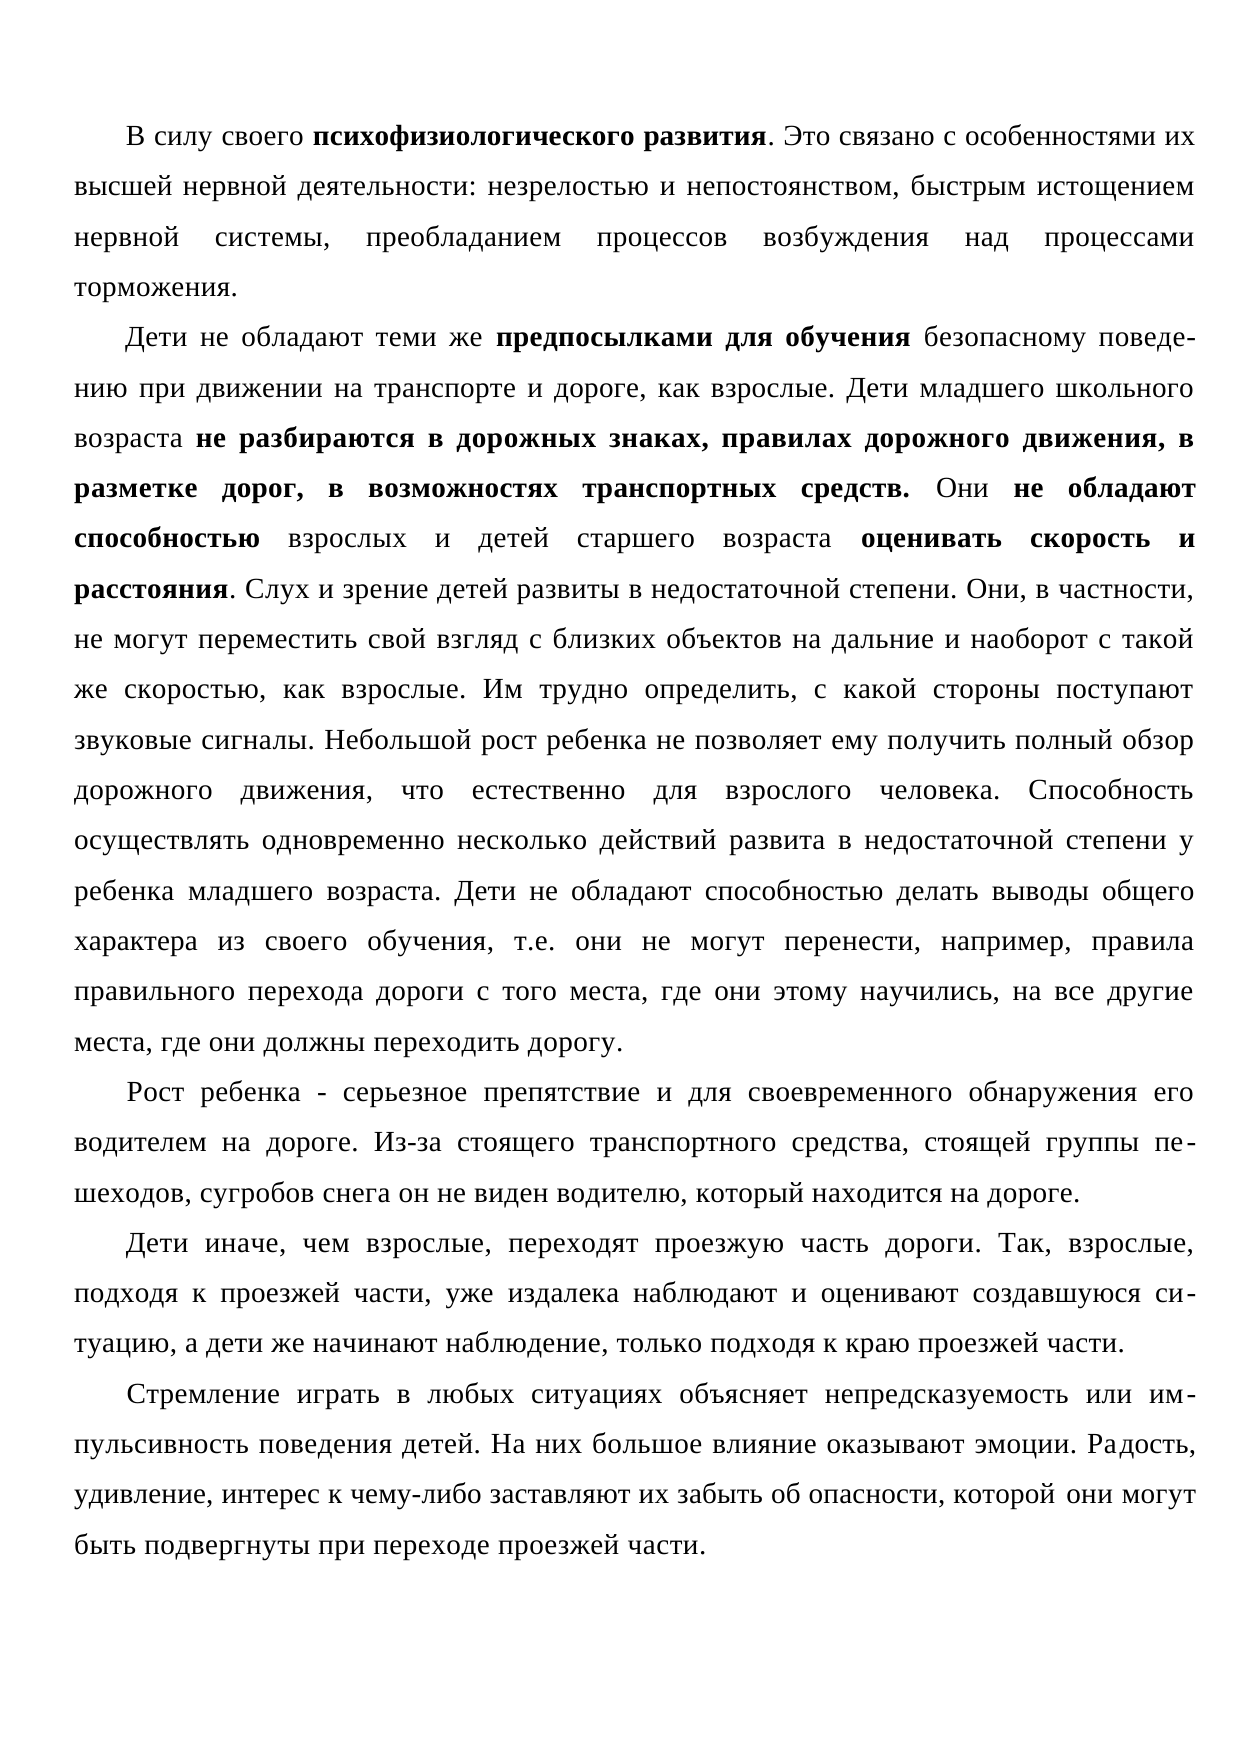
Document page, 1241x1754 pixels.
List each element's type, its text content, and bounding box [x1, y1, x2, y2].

text Дети не обладают теми же предпосылками для обучения безопасному поведению при движении на транспорте и дороге, как взрослые. Дети младшего школьного возраста не разбираются в дорожных знаках, правилах дорожного движения, в разметке дорог, в возможностях транспортных средств. Они не обладают способностью взрослых и детей старшего возраста оценивать скорость и расстояния. Слух и зрение детей развиты в недостаточной степени. Они, в частности, не могут переместить свой взгляд с близких объектов на дальние и наоборот с такой же скоростью, как взрослые. Им трудно определить, с какой стороны поступают звуковые сигналы. Небольшой рост ребенка не позволяет ему получить полный обзор дорожного движения, что естественно для взрослого человека. Способность осуществлять одновременно несколько действий развита в недостаточной степени у ребенка младшего возраста. Дети не обладают способностью делать выводы общего характера из своего обучения, т.е. они не могут перенести, например, правила правильного перехода дороги с того места, где они этому научились, на все другие места, где они должны переходить дорогу. [74, 319, 1196, 1057]
text Рост ребенка - серьезное препятствие и для своевременного обнаружения его водителем на дороге. Из-за стоящего транспортного средства, стоящей группы пешеходов, сугробов снега он не виден водителю, который находится на дороге. [74, 1074, 1196, 1208]
text Стремление играть в любых ситуациях объясняет непредсказуемость или импульсивность поведения детей. На них большое влияние оказывают эмоции. Радость, удивление, интерес к чему-либо заставляют их забыть об опасности, которой они могут быть подвергнуты при переходе проезжей части. [74, 1376, 1196, 1560]
text Дети иначе, чем взрослые, переходят проезжую часть дороги. Так, взрослые, подходя к проезжей части, уже издалека наблюдают и оценивают создавшуюся ситуацию, а дети же начинают наблюдение, только подходя к краю проезжей части. [74, 1225, 1196, 1359]
text В силу своего психофизиологического развития. Это связано с особенностями их высшей нервной деятельности: незрелостью и непостоянством, быстрым истощением нервной системы, преобладанием процессов возбуждения над процессами торможения. [74, 118, 1196, 303]
